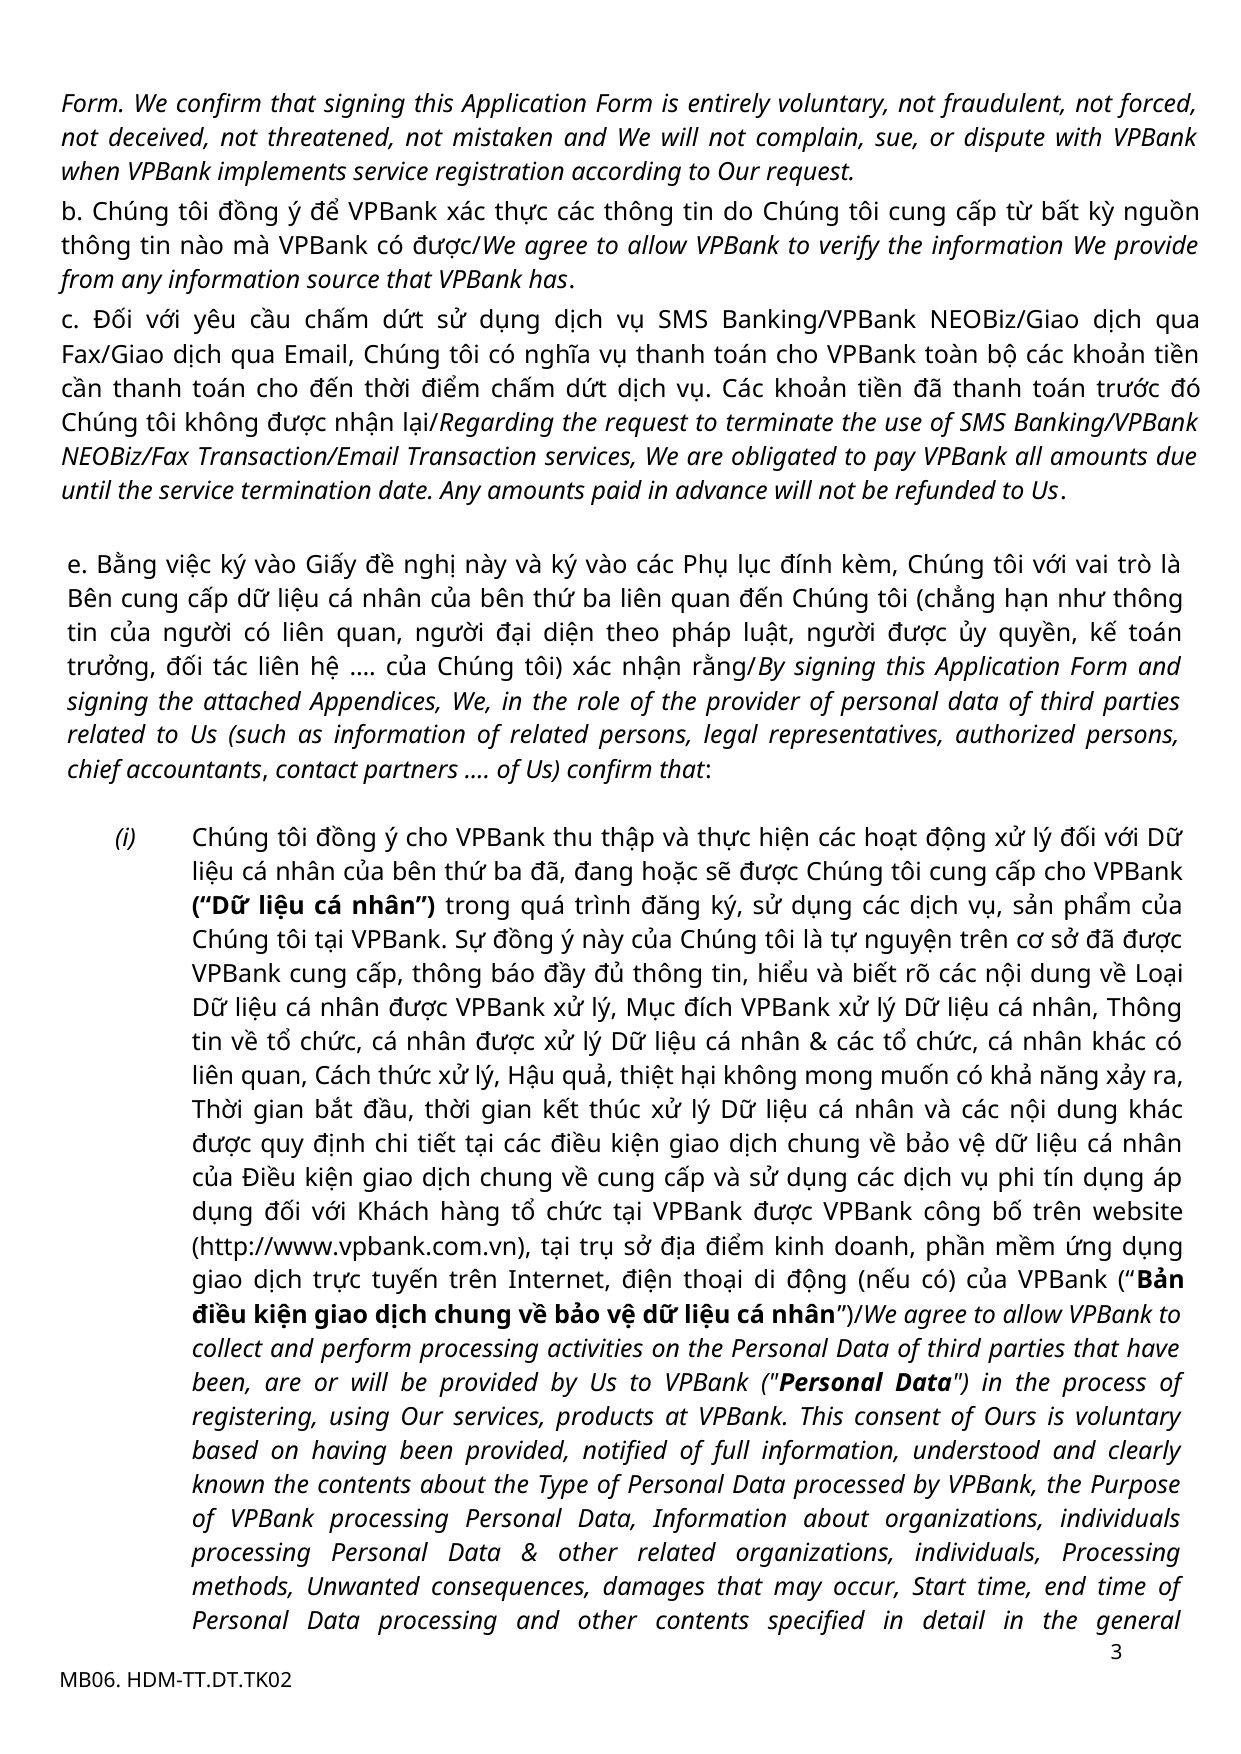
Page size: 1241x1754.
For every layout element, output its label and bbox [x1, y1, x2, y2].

table_cell [56, 79, 1207, 1637]
